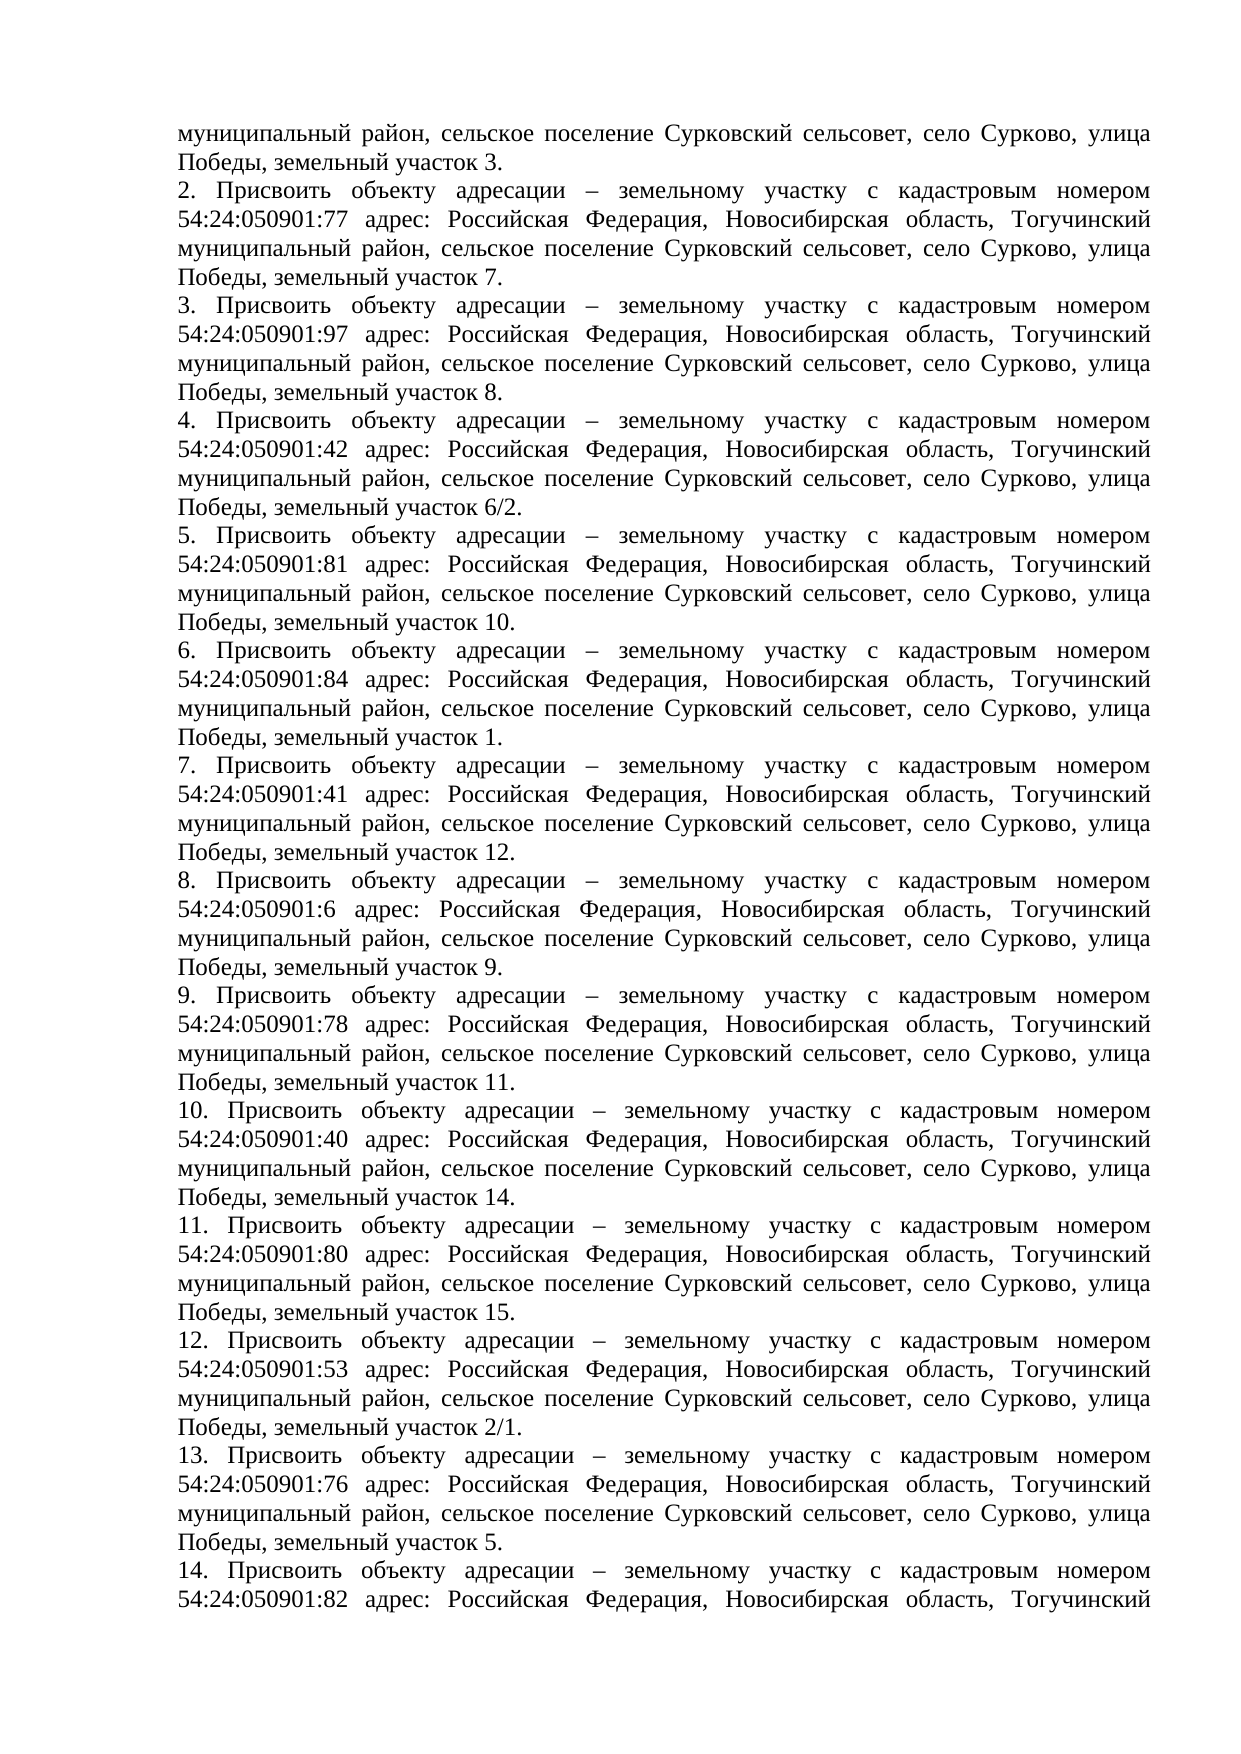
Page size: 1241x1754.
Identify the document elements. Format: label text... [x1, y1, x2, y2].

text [177, 1556, 1152, 1613]
text 6. Присвоить объекту адресации – земельному участку с кадастровым номером 54:24:050901:84 адрес: Российская Федерация, Новосибирская область, Тогучинский муниципальный район, сельское поселение Сурковский сельсовет, село Сурково, улица Победы, земельный участок 1. [177, 636, 1152, 751]
text 8. Присвоить объекту адресации – земельному участку с кадастровым номером 54:24:050901:6 адрес: Российская Федерация, Новосибирская область, Тогучинский муниципальный район, сельское поселение Сурковский сельсовет, село Сурково, улица Победы, земельный участок 9. [177, 866, 1152, 981]
text 2. Присвоить объекту адресации – земельному участку с кадастровым номером 54:24:050901:77 адрес: Российская Федерация, Новосибирская область, Тогучинский муниципальный район, сельское поселение Сурковский сельсовет, село Сурково, улица Победы, земельный участок 7. [177, 176, 1152, 291]
text 7. Присвоить объекту адресации – земельному участку с кадастровым номером 54:24:050901:41 адрес: Российская Федерация, Новосибирская область, Тогучинский муниципальный район, сельское поселение Сурковский сельсовет, село Сурково, улица Победы, земельный участок 12. [177, 751, 1152, 866]
text 13. Присвоить объекту адресации – земельному участку с кадастровым номером 54:24:050901:76 адрес: Российская Федерация, Новосибирская область, Тогучинский муниципальный район, сельское поселение Сурковский сельсовет, село Сурково, улица Победы, земельный участок 5. [177, 1441, 1152, 1556]
text 4. Присвоить объекту адресации – земельному участку с кадастровым номером 54:24:050901:42 адрес: Российская Федерация, Новосибирская область, Тогучинский муниципальный район, сельское поселение Сурковский сельсовет, село Сурково, улица Победы, земельный участок 6/2. [177, 406, 1152, 521]
text 12. Присвоить объекту адресации – земельному участку с кадастровым номером 54:24:050901:53 адрес: Российская Федерация, Новосибирская область, Тогучинский муниципальный район, сельское поселение Сурковский сельсовет, село Сурково, улица Победы, земельный участок 2/1. [177, 1326, 1152, 1441]
text 3. Присвоить объекту адресации – земельному участку с кадастровым номером 54:24:050901:97 адрес: Российская Федерация, Новосибирская область, Тогучинский муниципальный район, сельское поселение Сурковский сельсовет, село Сурково, улица Победы, земельный участок 8. [177, 291, 1152, 406]
text 5. Присвоить объекту адресации – земельному участку с кадастровым номером 54:24:050901:81 адрес: Российская Федерация, Новосибирская область, Тогучинский муниципальный район, сельское поселение Сурковский сельсовет, село Сурково, улица Победы, земельный участок 10. [177, 521, 1152, 636]
text 9. Присвоить объекту адресации – земельному участку с кадастровым номером 54:24:050901:78 адрес: Российская Федерация, Новосибирская область, Тогучинский муниципальный район, сельское поселение Сурковский сельсовет, село Сурково, улица Победы, земельный участок 11. [177, 981, 1152, 1096]
text 11. Присвоить объекту адресации – земельному участку с кадастровым номером 54:24:050901:80 адрес: Российская Федерация, Новосибирская область, Тогучинский муниципальный район, сельское поселение Сурковский сельсовет, село Сурково, улица Победы, земельный участок 15. [177, 1211, 1152, 1326]
text 10. Присвоить объекту адресации – земельному участку с кадастровым номером 54:24:050901:40 адрес: Российская Федерация, Новосибирская область, Тогучинский муниципальный район, сельское поселение Сурковский сельсовет, село Сурково, улица Победы, земельный участок 14. [177, 1096, 1152, 1211]
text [177, 118, 1152, 176]
